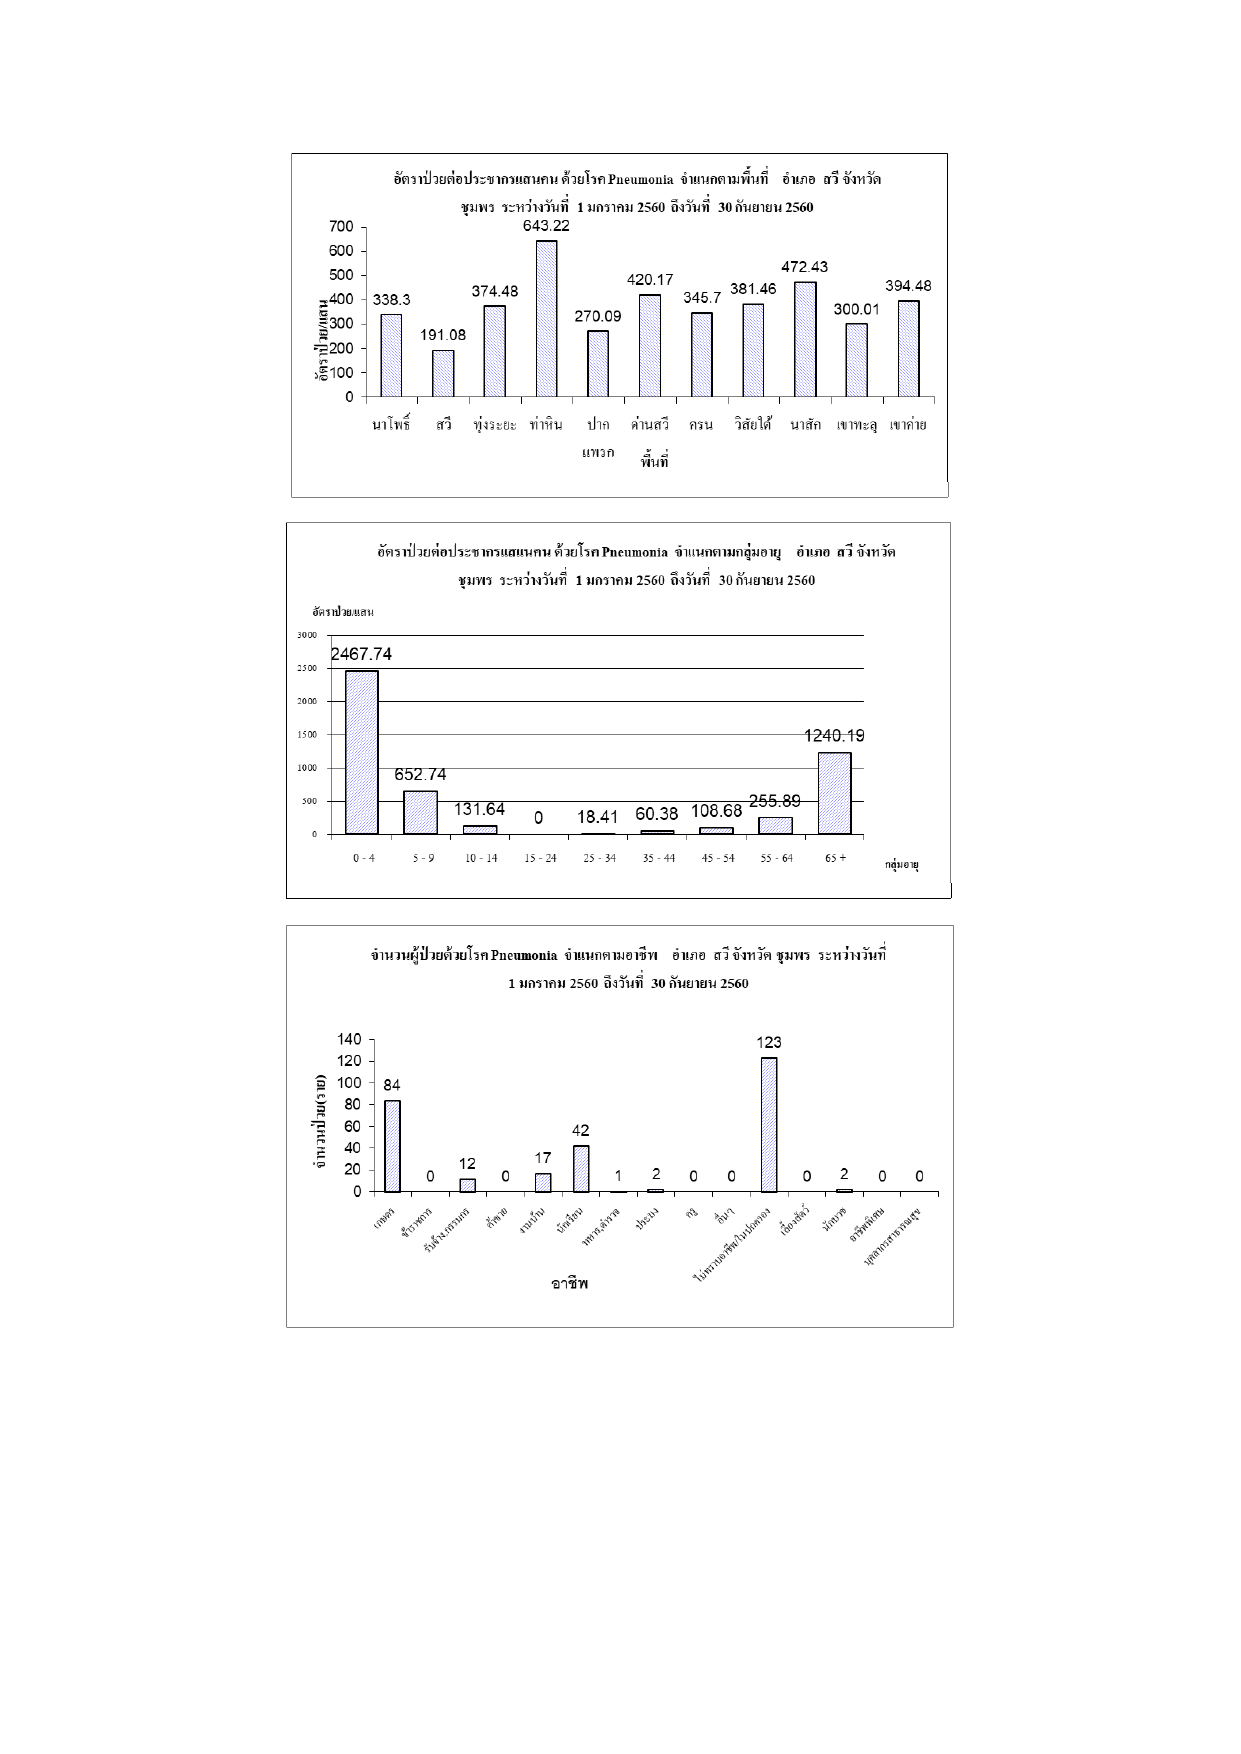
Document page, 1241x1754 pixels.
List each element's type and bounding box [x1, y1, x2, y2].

picture [288, 150, 952, 501]
picture [283, 922, 957, 1331]
picture [282, 519, 958, 904]
